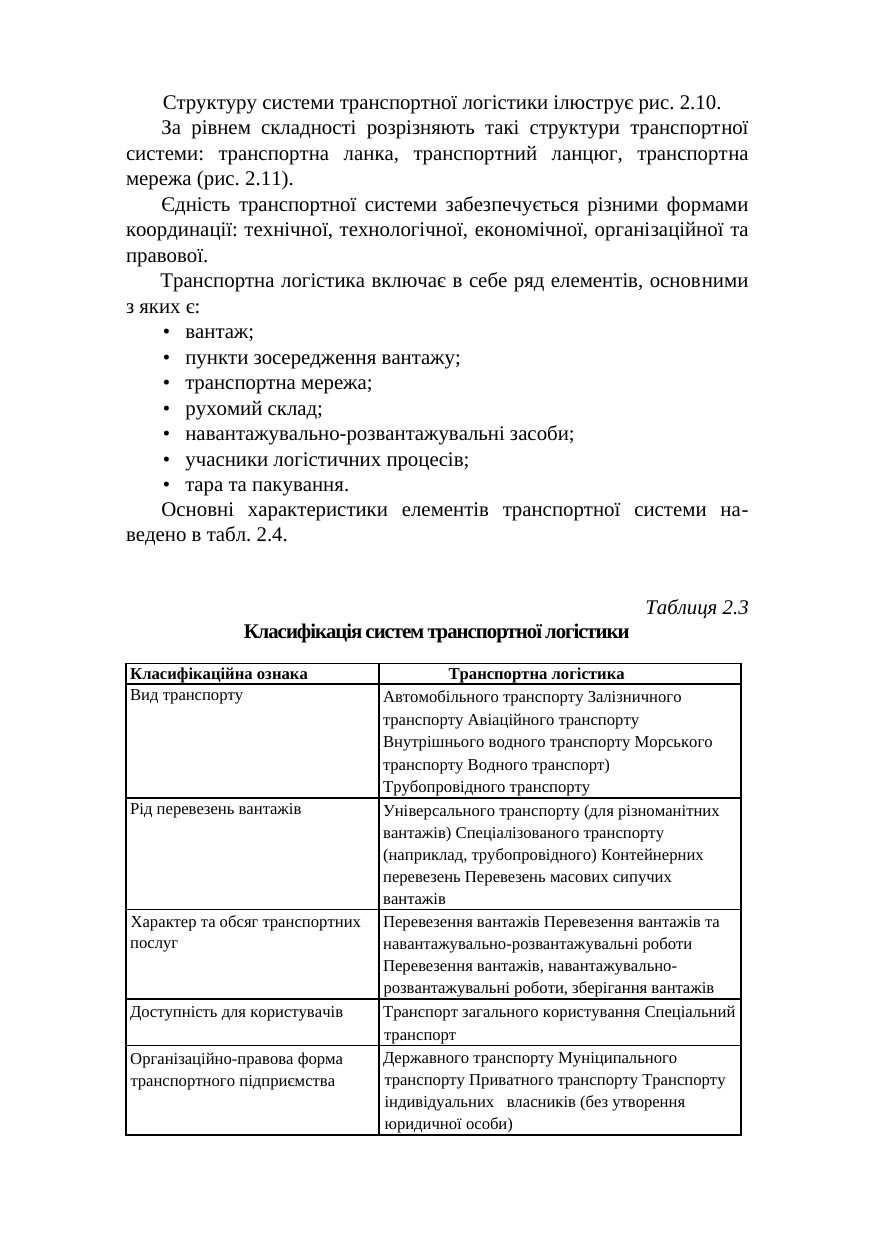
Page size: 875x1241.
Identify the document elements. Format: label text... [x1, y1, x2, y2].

table_header Транспортна логістика [380, 664, 740, 683]
table_cell Автомобільного транспорту Залізничного транспорту Авіаційного транспорту Внутрішнього водного транспорту Морського транспорту Водного транспорт) Трубопровідного транспорту [380, 685, 740, 797]
table_cell Вид транспорту [127, 685, 378, 797]
list рухомий склад; [163, 395, 748, 420]
table_cell Організаційно-правова форма транспортного підприємства [127, 1046, 378, 1134]
text Транспортна логістика включає в себе ряд елементів, основними з яких є: [126, 267, 748, 318]
text За рівнем складності розрізняють такі структури транспортної системи: транспортна ланка, транспортний ланцюг, транспортна мережа (рис. 2.11). [126, 114, 748, 191]
text Основні характеристики елементів транспортної системи наведено в табл. 2.4. [126, 497, 748, 546]
text Класифікація систем транспортної логістики [126, 619, 748, 644]
table_header Класифікаційна ознака [127, 664, 378, 683]
list учасники логістичних процесів; [163, 446, 748, 471]
text Єдність транспортної системи забезпечується різними формами координації: технічної, технологічної, економічної, організаційної та правової. [126, 191, 748, 267]
list навантажувально-розвантажувальні засоби; [163, 420, 748, 446]
text Таблиця 2.3 [126, 595, 748, 619]
table_cell Державного транспорту Муніципального транспорту Приватного транспорту Транспорту індивідуальних власників (без утворення юридичної особи) [380, 1046, 740, 1134]
table_cell Рід перевезень вантажів [127, 799, 378, 909]
list тара та пакування. [163, 471, 748, 497]
list вантаж; [163, 318, 748, 344]
table_cell Транспорт загального користування Спеціальний транспорт [380, 1000, 740, 1045]
table_cell Перевезення вантажів Перевезення вантажів та навантажувально-розвантажувальні роботи Перевезення вантажів, навантажувально-розвантажувальні роботи, зберігання вантажів [380, 910, 740, 998]
list пункти зосередження вантажу; [163, 344, 748, 369]
table_cell Характер та обсяг транспортних послуг [127, 910, 378, 998]
table_cell Універсального транспорту (для різноманітних вантажів) Спеціалізованого транспорту (наприклад, трубопровідного) Контейнерних перевезень Перевезень масових сипучих вантажів [380, 799, 740, 909]
text Структуру системи транспортної логістики ілюструє рис. 2.10. [163, 89, 748, 114]
table_cell Доступність для користувачів [127, 1000, 378, 1045]
list транспортна мережа; [163, 369, 748, 395]
